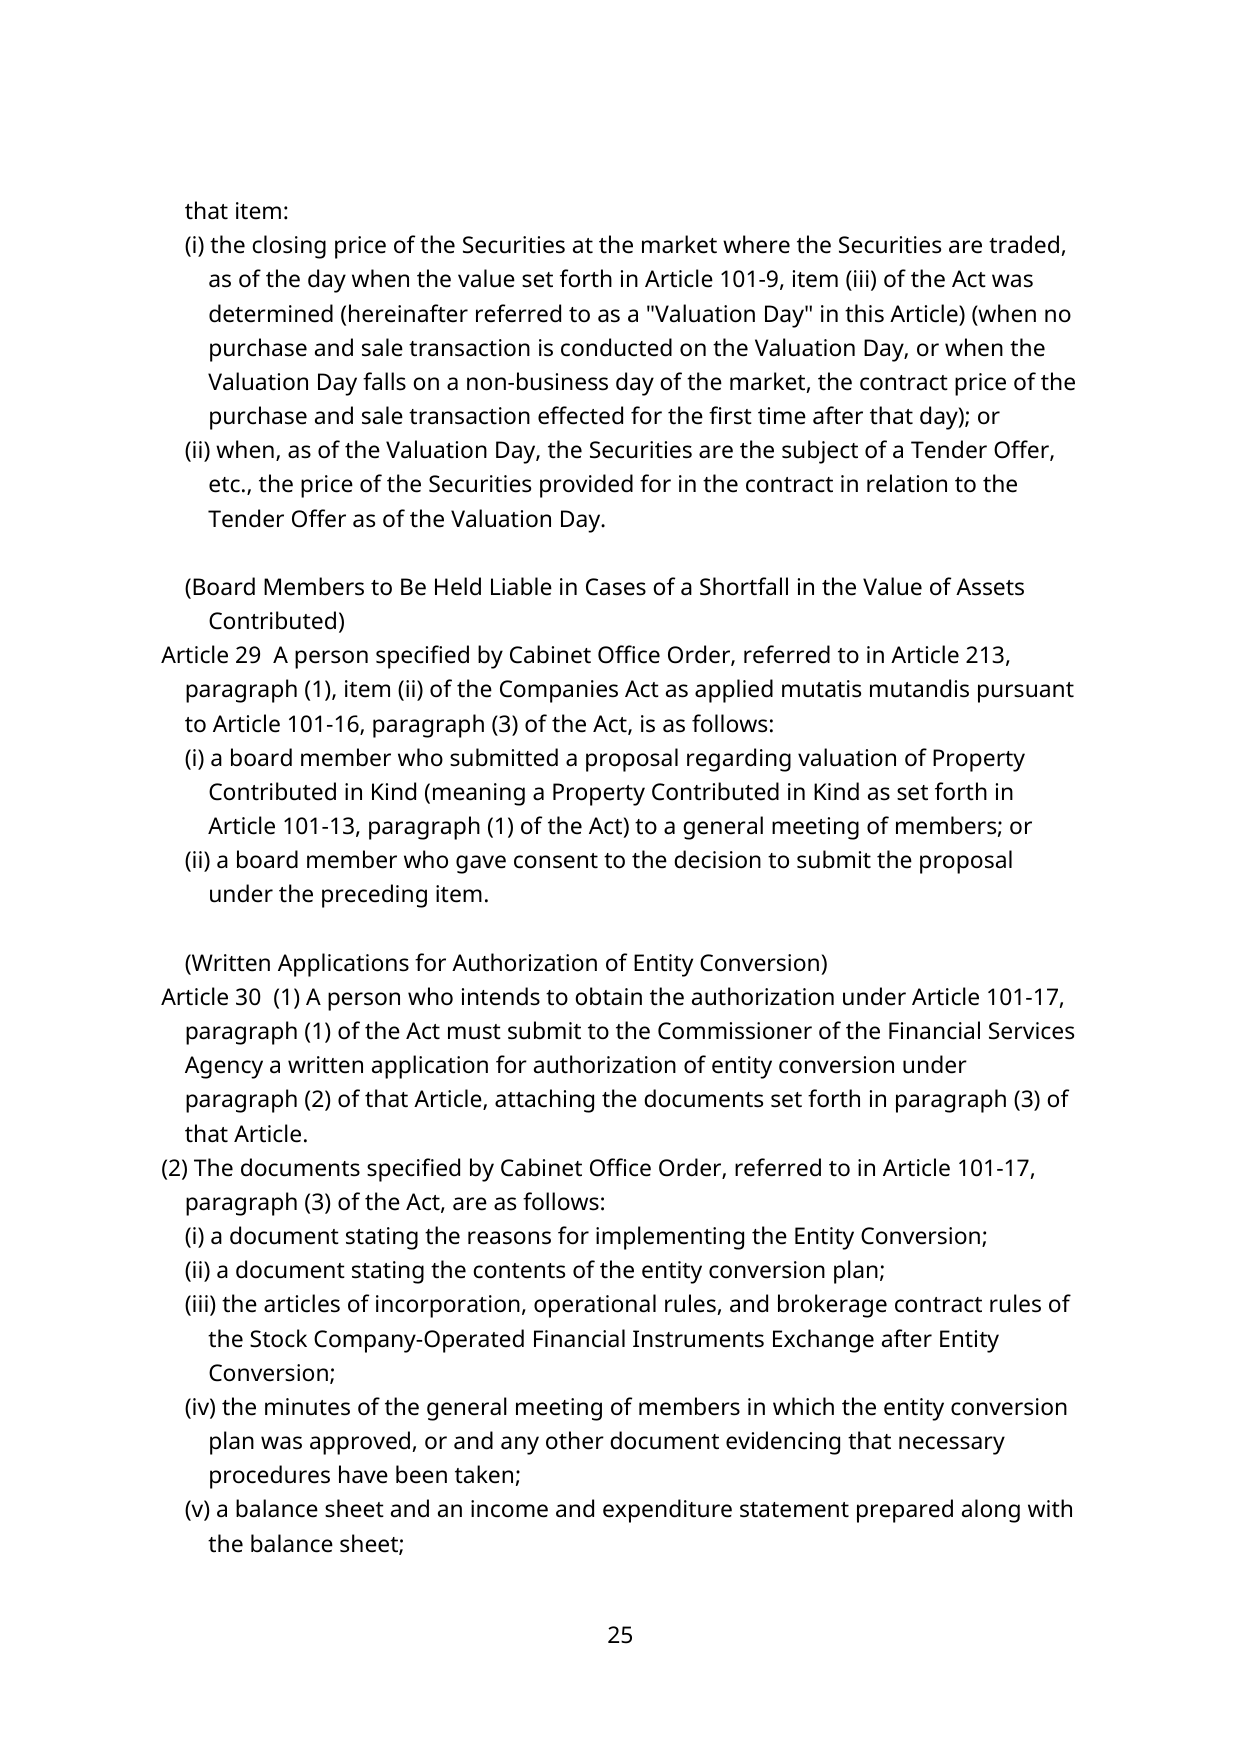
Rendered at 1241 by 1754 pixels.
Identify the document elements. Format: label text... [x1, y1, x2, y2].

text (ii) when, as of the Valuation Day, the Securities are the subject of a Tender Offer, etc., the price of the Securities provided for in the contract in relation to the Tender Offer as of the Valuation Day. [184, 433, 1079, 535]
text (i) a document stating the reasons for implementing the Entity Conversion; [184, 1219, 1079, 1253]
text (2) The documents specified by Cabinet Office Order, referred to in Article 101-17, paragraph (3) of the Act, are as follows: [161, 1150, 1079, 1219]
text (iv) the minutes of the general meeting of members in which the entity conversion plan was approved, or and any other document evidencing that necessary procedures have been taken; [184, 1389, 1079, 1492]
text Article 29 A person specified by Cabinet Office Order, referred to in Article 213, paragraph (1), item (ii) of the Companies Act as applied mutatis mutandis pursuant to Article 101-16, paragraph (3) of the Act, is as follows: [161, 638, 1079, 740]
text (ii) a document stating the contents of the entity conversion plan; [184, 1253, 1079, 1287]
text (i) the closing price of the Securities at the market where the Securities are traded, as of the day when the value set forth in Article 101-9, item (iii) of the Act was determined (hereinafter referred to as a "Valuation Day" in this Article) (when no purchase and sale transaction is conducted on the Valuation Day, or when the Valuation Day falls on a non-business day of the market, the contract price of the purchase and sale transaction effected for the first time after that day); or [184, 228, 1079, 433]
text (Board Members to Be Held Liable in Cases of a Shortfall in the Value of Assets Contributed) [184, 569, 1079, 638]
text (ii) a board member who gave consent to the decision to submit the proposal under the preceding item. [184, 843, 1079, 911]
text (Written Applications for Authorization of Entity Conversion) [184, 945, 1079, 979]
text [161, 194, 1079, 228]
text (v) a balance sheet and an income and expenditure statement prepared along with the balance sheet; [184, 1492, 1079, 1560]
text Article 30 (1) A person who intends to obtain the authorization under Article 101-17, paragraph (1) of the Act must submit to the Commissioner of the Financial Services Agency a written application for authorization of entity conversion under paragraph (2) of that Article, attaching the documents set forth in paragraph (3) of that Article. [161, 979, 1079, 1150]
text (iii) the articles of incorporation, operational rules, and brokerage contract rules of the Stock Company-Operated Financial Instruments Exchange after Entity Conversion; [184, 1287, 1079, 1389]
text (i) a board member who submitted a proposal regarding valuation of Property Contributed in Kind (meaning a Property Contributed in Kind as set forth in Article 101-13, paragraph (1) of the Act) to a general meeting of members; or [184, 740, 1079, 843]
